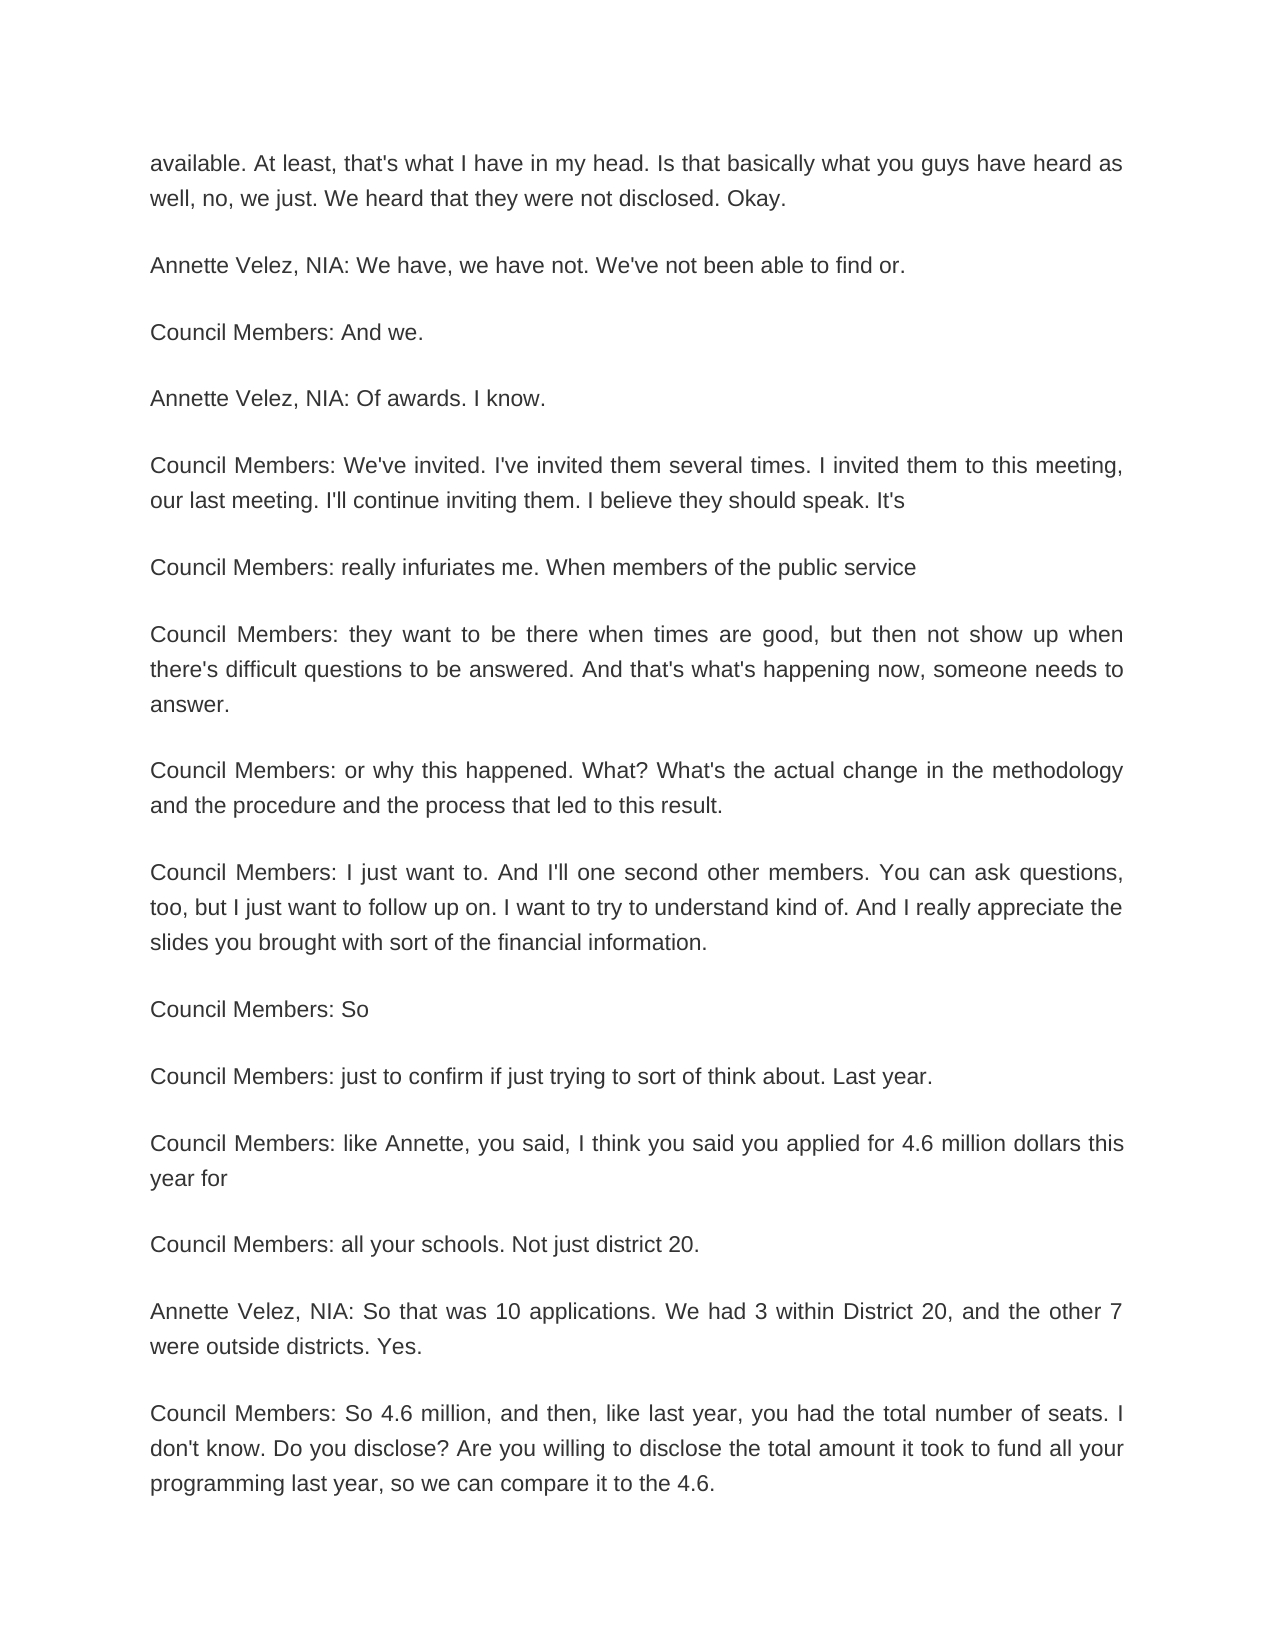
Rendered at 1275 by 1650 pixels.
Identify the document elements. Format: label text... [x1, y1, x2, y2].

text Council Members: they want to be there when times are good, but then not show up when there's difficult questions to be answered. And that's what's happening now, someone needs to answer. [150, 621, 1125, 717]
text Council Members: We've invited. I've invited them several times. I invited them to this meeting, our last meeting. I'll continue inviting them. I believe they should speak. It's [150, 452, 1125, 513]
text Annette Velez, NIA: So that was 10 applications. We had 3 within District 20, and the other 7 were outside districts. Yes. [150, 1298, 1125, 1359]
text Council Members: And we. [150, 318, 1125, 345]
text Council Members: So 4.6 million, and then, like last year, you had the total number of seats. I don't know. Do you disclose? Are you willing to disclose the total amount it took to fund all your programming last year, so we can compare it to the 4.6. [150, 1400, 1125, 1496]
text Annette Velez, NIA: Of awards. I know. [150, 385, 1125, 412]
text Council Members: So [150, 996, 1125, 1022]
text Council Members: all your schools. Not just district 20. [150, 1231, 1125, 1258]
text Council Members: I just want to. And I'll one second other members. You can ask questions, too, but I just want to follow up on. I want to try to understand kind of. And I really appreciate the slides you brought with sort of the financial information. [150, 859, 1125, 956]
text Council Members: like Annette, you said, I think you said you applied for 4.6 million dollars this year for [150, 1129, 1125, 1191]
text Council Members: really infuriates me. When members of the public service [150, 554, 1125, 580]
text Council Members: or why this happened. What? What's the actual change in the methodology and the procedure and the process that led to this result. [150, 757, 1125, 819]
text Council Members: just to confirm if just trying to sort of think about. Last year. [150, 1063, 1125, 1089]
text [150, 150, 1125, 211]
text Annette Velez, NIA: We have, we have not. We've not been able to find or. [150, 252, 1125, 278]
